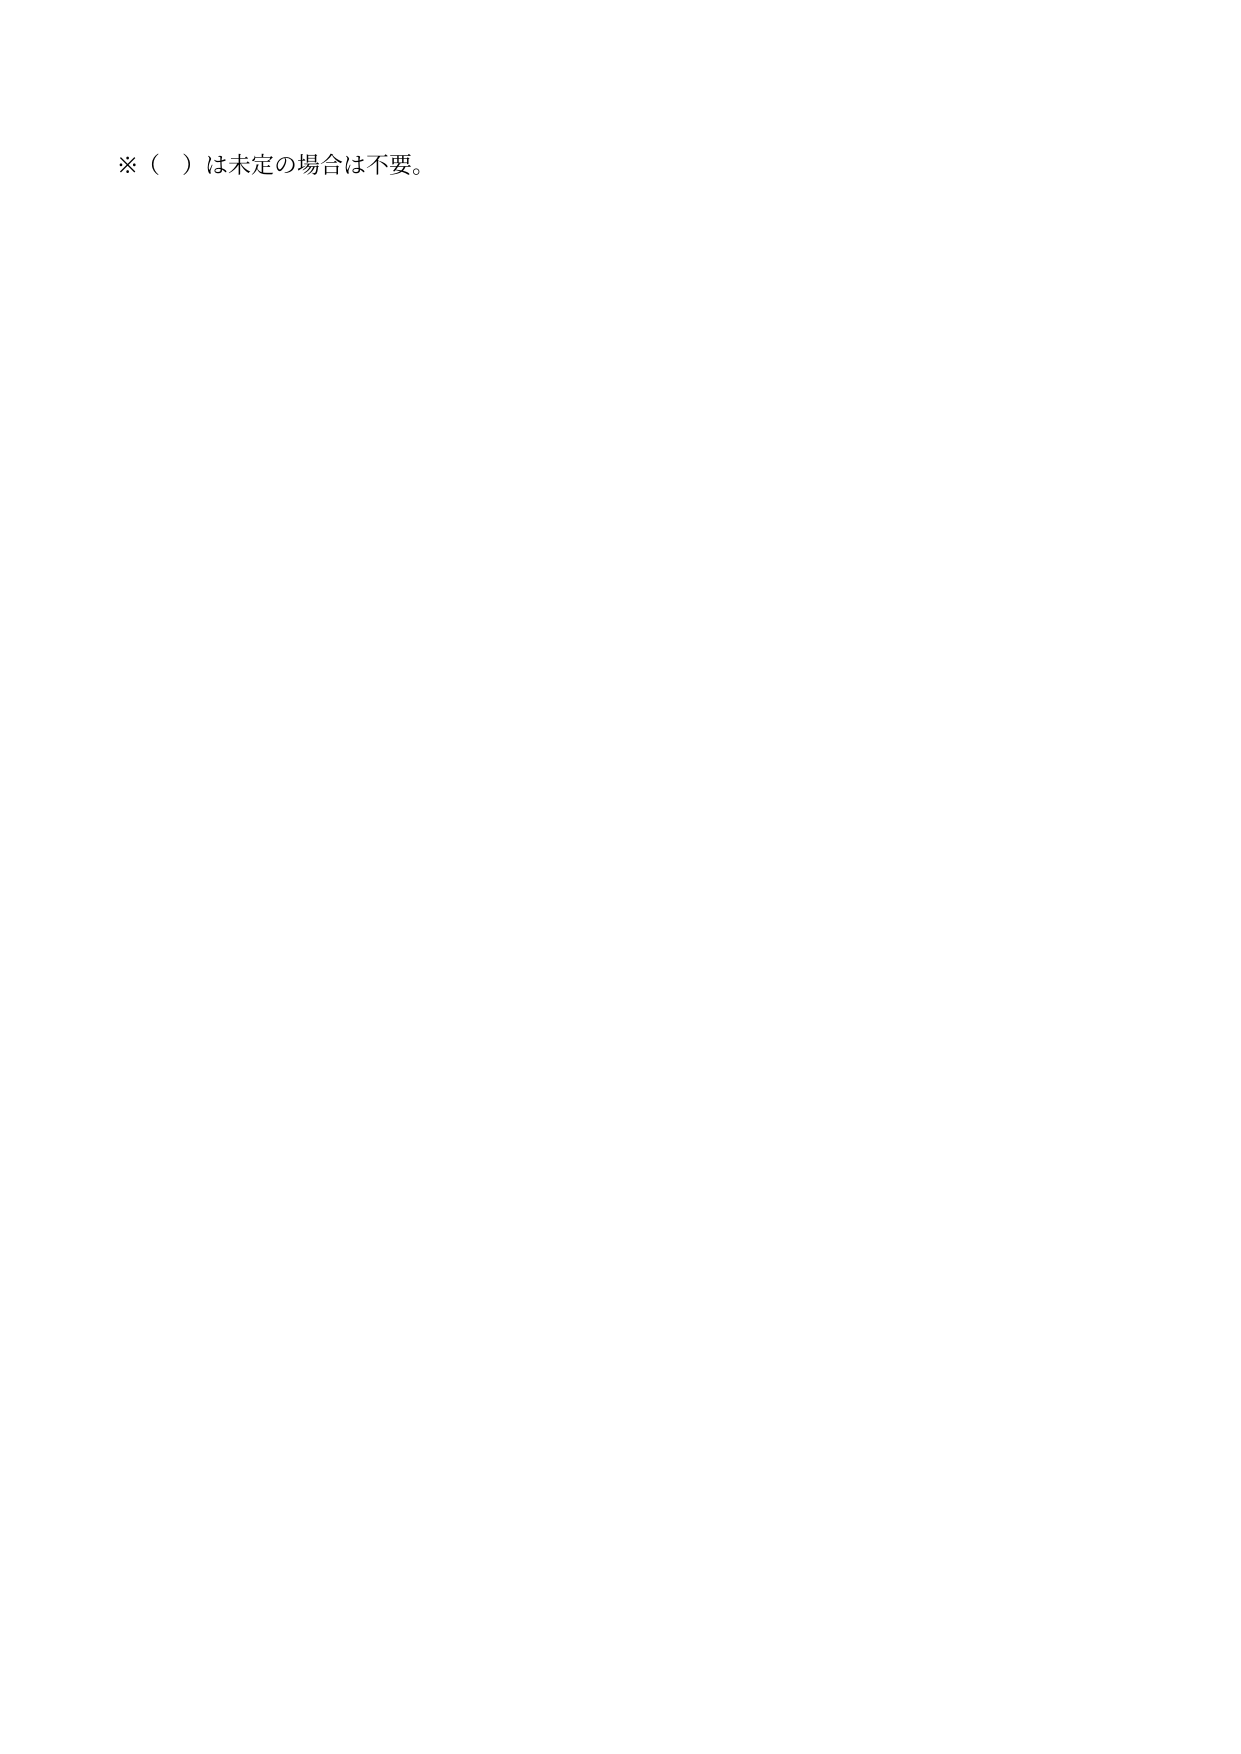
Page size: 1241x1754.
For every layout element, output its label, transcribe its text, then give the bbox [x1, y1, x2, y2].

text ※（ ）は未定の場合は不要。 [118, 148, 1122, 181]
